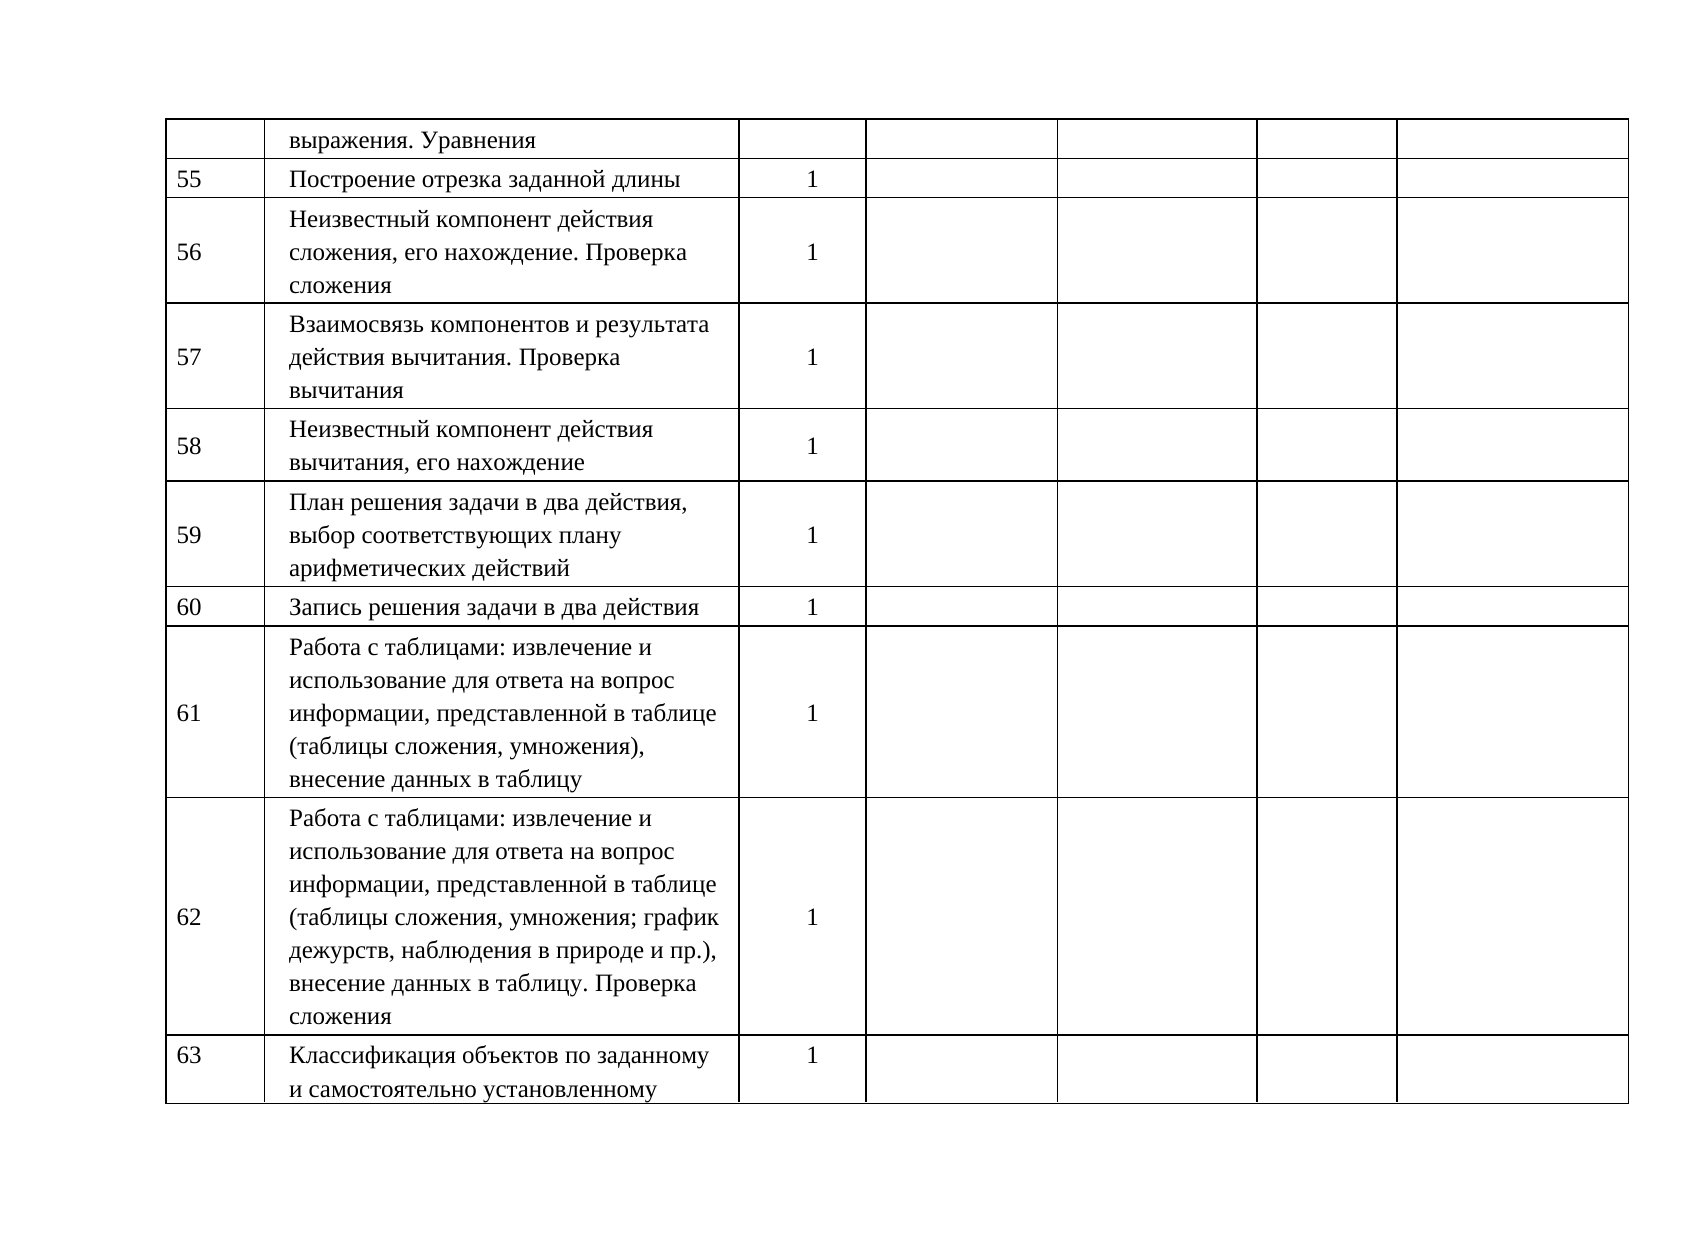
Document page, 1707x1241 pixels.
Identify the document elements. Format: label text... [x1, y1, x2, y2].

table_cell [1058, 587, 1256, 625]
table_cell Неизвестный компонент действия сложения, его нахождение. Проверка сложения [265, 198, 738, 302]
table_cell 1 [740, 198, 865, 302]
table_cell [867, 627, 1057, 796]
table_cell [1058, 627, 1256, 796]
table_cell 56 [167, 198, 264, 302]
table_cell 61 [167, 627, 264, 796]
table_cell [867, 1036, 1057, 1102]
table_cell [1258, 198, 1396, 302]
table_cell [867, 409, 1057, 480]
table_cell Построение отрезка заданной длины [265, 159, 738, 197]
table_cell 62 [167, 798, 264, 1034]
table_cell [1258, 120, 1396, 157]
table_cell [867, 482, 1057, 586]
table_cell [1258, 587, 1396, 625]
table_cell 59 [167, 482, 264, 586]
table_cell Работа с таблицами: извлечение и использование для ответа на вопрос информации, представленной в таблице (таблицы сложения, умножения), внесение данных в таблицу [265, 627, 738, 796]
table_cell 1 [740, 587, 865, 625]
table_cell [867, 198, 1057, 302]
table_cell План решения задачи в два действия, выбор соответствующих плану арифметических действий [265, 482, 738, 586]
table_cell 1 [740, 120, 865, 157]
table_cell 54 [167, 120, 264, 157]
table_cell [867, 304, 1057, 408]
table_cell 55 [167, 159, 264, 197]
table_cell 1 [740, 159, 865, 197]
table_cell [1398, 587, 1628, 625]
table_cell [867, 798, 1057, 1034]
table_cell Неизвестный компонент действия вычитания, его нахождение [265, 409, 738, 480]
table_cell [1058, 159, 1256, 197]
table_cell 1 [740, 798, 865, 1034]
table_cell Работа с таблицами: извлечение и использование для ответа на вопрос информации, представленной в таблице (таблицы сложения, умножения; график дежурств, наблюдения в природе и пр.), внесение данных в таблицу. Проверка сложения [265, 798, 738, 1034]
table_cell [1258, 798, 1396, 1034]
table_cell 1 [740, 304, 865, 408]
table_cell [265, 1036, 738, 1102]
table_cell [1058, 1036, 1256, 1102]
table_cell [1398, 482, 1628, 586]
table_cell [1398, 409, 1628, 480]
table_cell [1398, 1036, 1628, 1102]
table_cell [867, 120, 1057, 157]
table_cell [1258, 409, 1396, 480]
table_cell 1 [740, 1036, 865, 1102]
table_cell [1058, 409, 1256, 480]
table_cell 60 [167, 587, 264, 625]
table_cell Запись решения задачи в два действия [265, 587, 738, 625]
table_cell [1258, 159, 1396, 197]
table_cell [1258, 482, 1396, 586]
table_cell 57 [167, 304, 264, 408]
table_cell [1258, 304, 1396, 408]
table_cell [1058, 198, 1256, 302]
table_cell 58 [167, 409, 264, 480]
table_cell [1058, 120, 1256, 157]
table_cell [867, 159, 1057, 197]
table_cell [1398, 159, 1628, 197]
table_cell 1 [740, 627, 865, 796]
table_cell Взаимосвязь компонентов и результата действия вычитания. Проверка вычитания [265, 304, 738, 408]
table_cell [1058, 304, 1256, 408]
table_cell [1398, 198, 1628, 302]
table_cell [1058, 482, 1256, 586]
table_cell [1258, 1036, 1396, 1102]
table_cell [1398, 627, 1628, 796]
table_cell 1 [740, 482, 865, 586]
table_cell 1 [740, 409, 865, 480]
table_cell [1058, 798, 1256, 1034]
table_cell 63 [167, 1036, 264, 1102]
table_cell [1398, 798, 1628, 1034]
table_cell [867, 587, 1057, 625]
table_cell [1258, 627, 1396, 796]
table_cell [265, 120, 738, 157]
table_cell [1398, 120, 1628, 157]
table_cell [1398, 304, 1628, 408]
